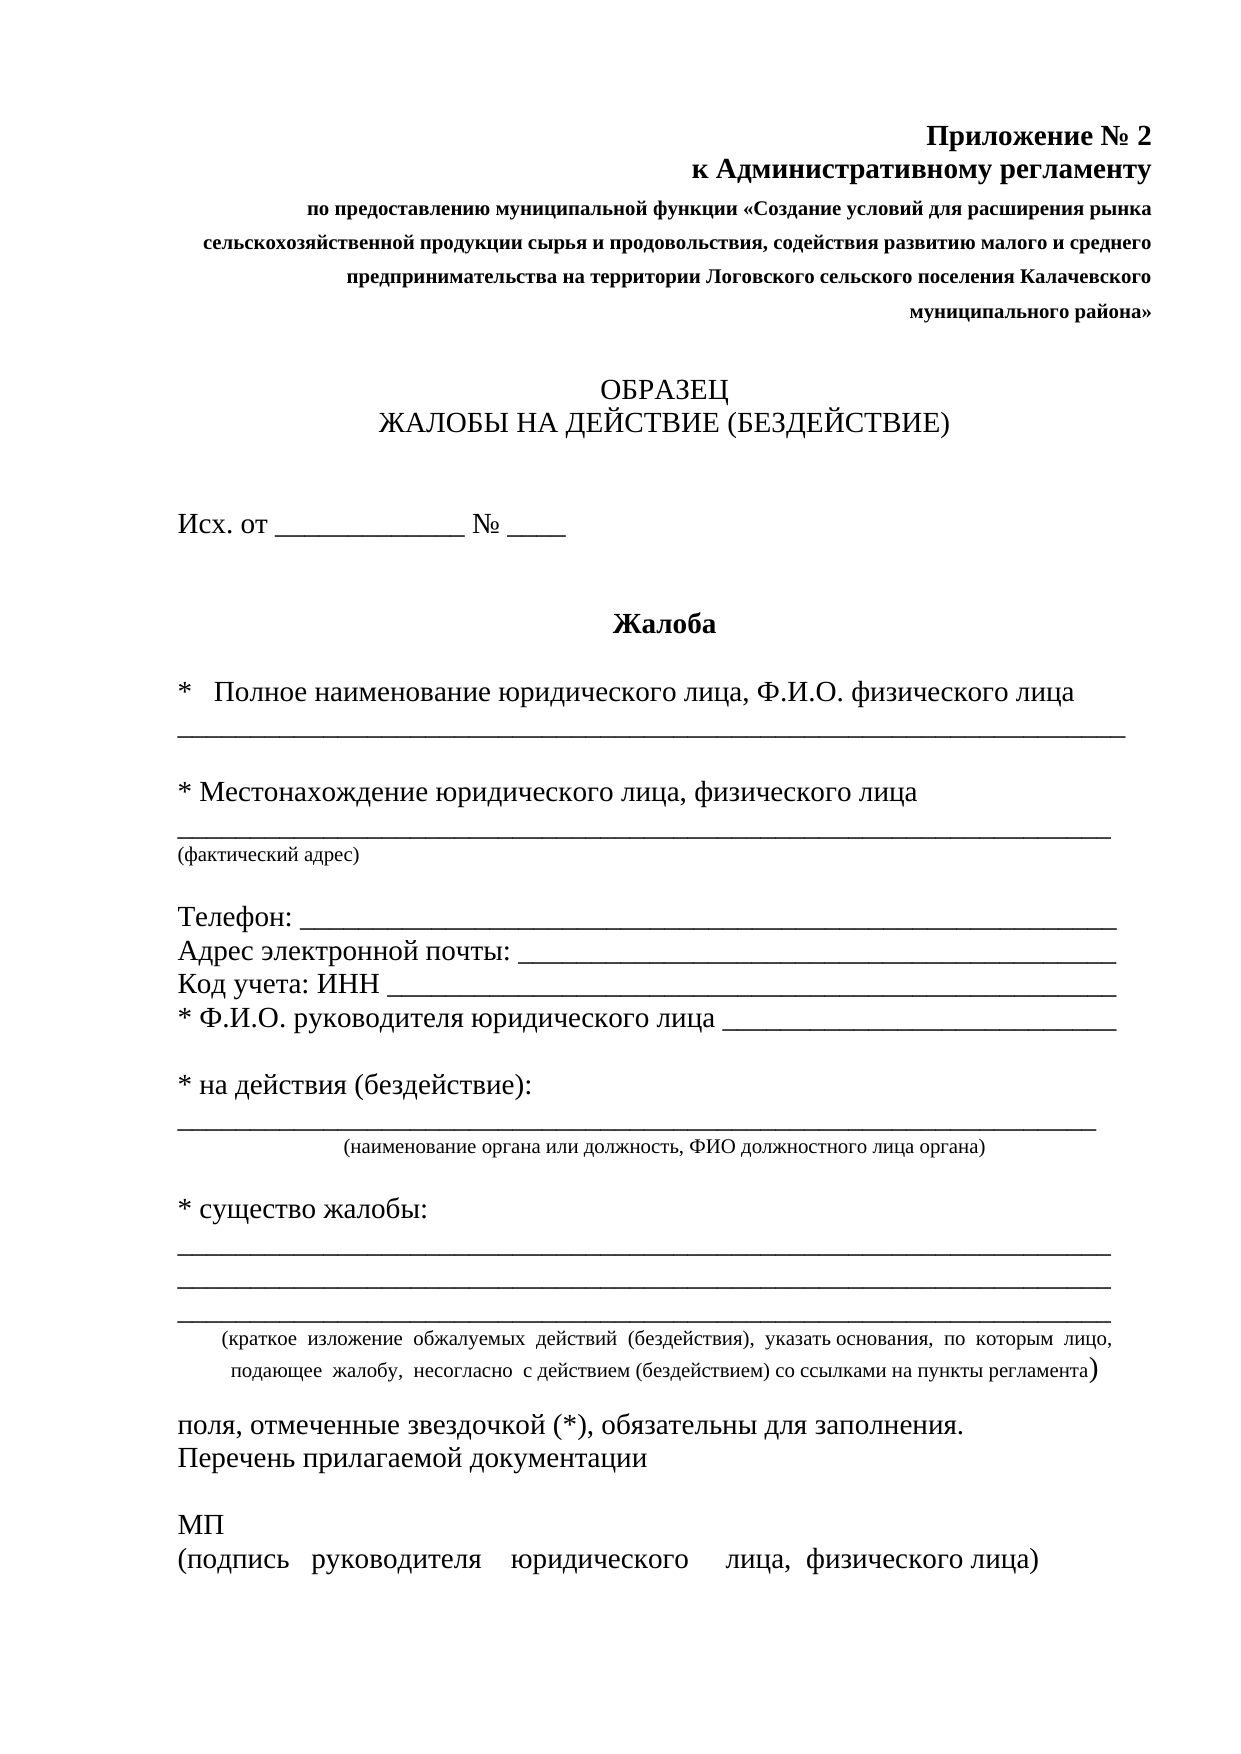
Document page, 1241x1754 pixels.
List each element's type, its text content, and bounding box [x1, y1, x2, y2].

text по предоставлению муниципальной функции «Создание условий для расширения рынка сельскохозяйственной продукции сырья и продовольствия, содействия развитию малого и среднего предпринимательства на территории Логовского сельского поселения Калачевского муниципального района» [177, 185, 1152, 323]
text Приложение № 2 [177, 118, 1152, 152]
text Перечень прилагаемой документации [177, 1440, 1152, 1474]
text Исх. от _____________ № ____ [177, 506, 1152, 539]
text (наименование органа или должность, ФИО должностного лица органа) [177, 1134, 1152, 1158]
text ________________________________________________________________ [177, 1292, 1152, 1326]
text Код учета: ИНН __________________________________________________ [177, 966, 1152, 1000]
text ОБРАЗЕЦ [177, 372, 1152, 405]
text ЖАЛОБЫ НА ДЕЙСТВИЕ (БЕЗДЕЙСТВИЕ) [177, 405, 1152, 439]
text (фактический адрес) [177, 841, 1152, 866]
text * Местонахождение юридического лица, физического лица ________________________________________________________________ [177, 774, 1152, 841]
text МП [177, 1507, 1152, 1541]
text ________________________________________________________________ [177, 1258, 1152, 1292]
text (подпись руководителя юридического лица, физического лица) [177, 1541, 1152, 1574]
text * на действия (бездействие): [177, 1067, 1152, 1100]
text _________________________________________________________________ [177, 707, 1152, 741]
text Телефон: ________________________________________________________ [177, 899, 1152, 933]
text * Полное наименование юридического лица, Ф.И.О. физического лица [177, 674, 1152, 707]
text * Ф.И.О. руководителя юридического лица ___________________________ [177, 1000, 1152, 1033]
text (краткое изложение обжалуемых действий (бездействия), указать основания, по которым лицо, подающее жалобу, несогласно с действием (бездействием) со ссылками на пункты регламента) [177, 1326, 1152, 1383]
text * существо жалобы: [177, 1191, 1152, 1225]
text поля, отмеченные звездочкой (*), обязательны для заполнения. [177, 1407, 1152, 1440]
text Жалоба [177, 607, 1152, 640]
text ________________________________________________________________ [177, 1225, 1152, 1258]
text Адрес электронной почты: _________________________________________ [177, 933, 1152, 966]
text _______________________________________________________________ [177, 1100, 1152, 1134]
text к Административному регламенту [177, 152, 1152, 185]
